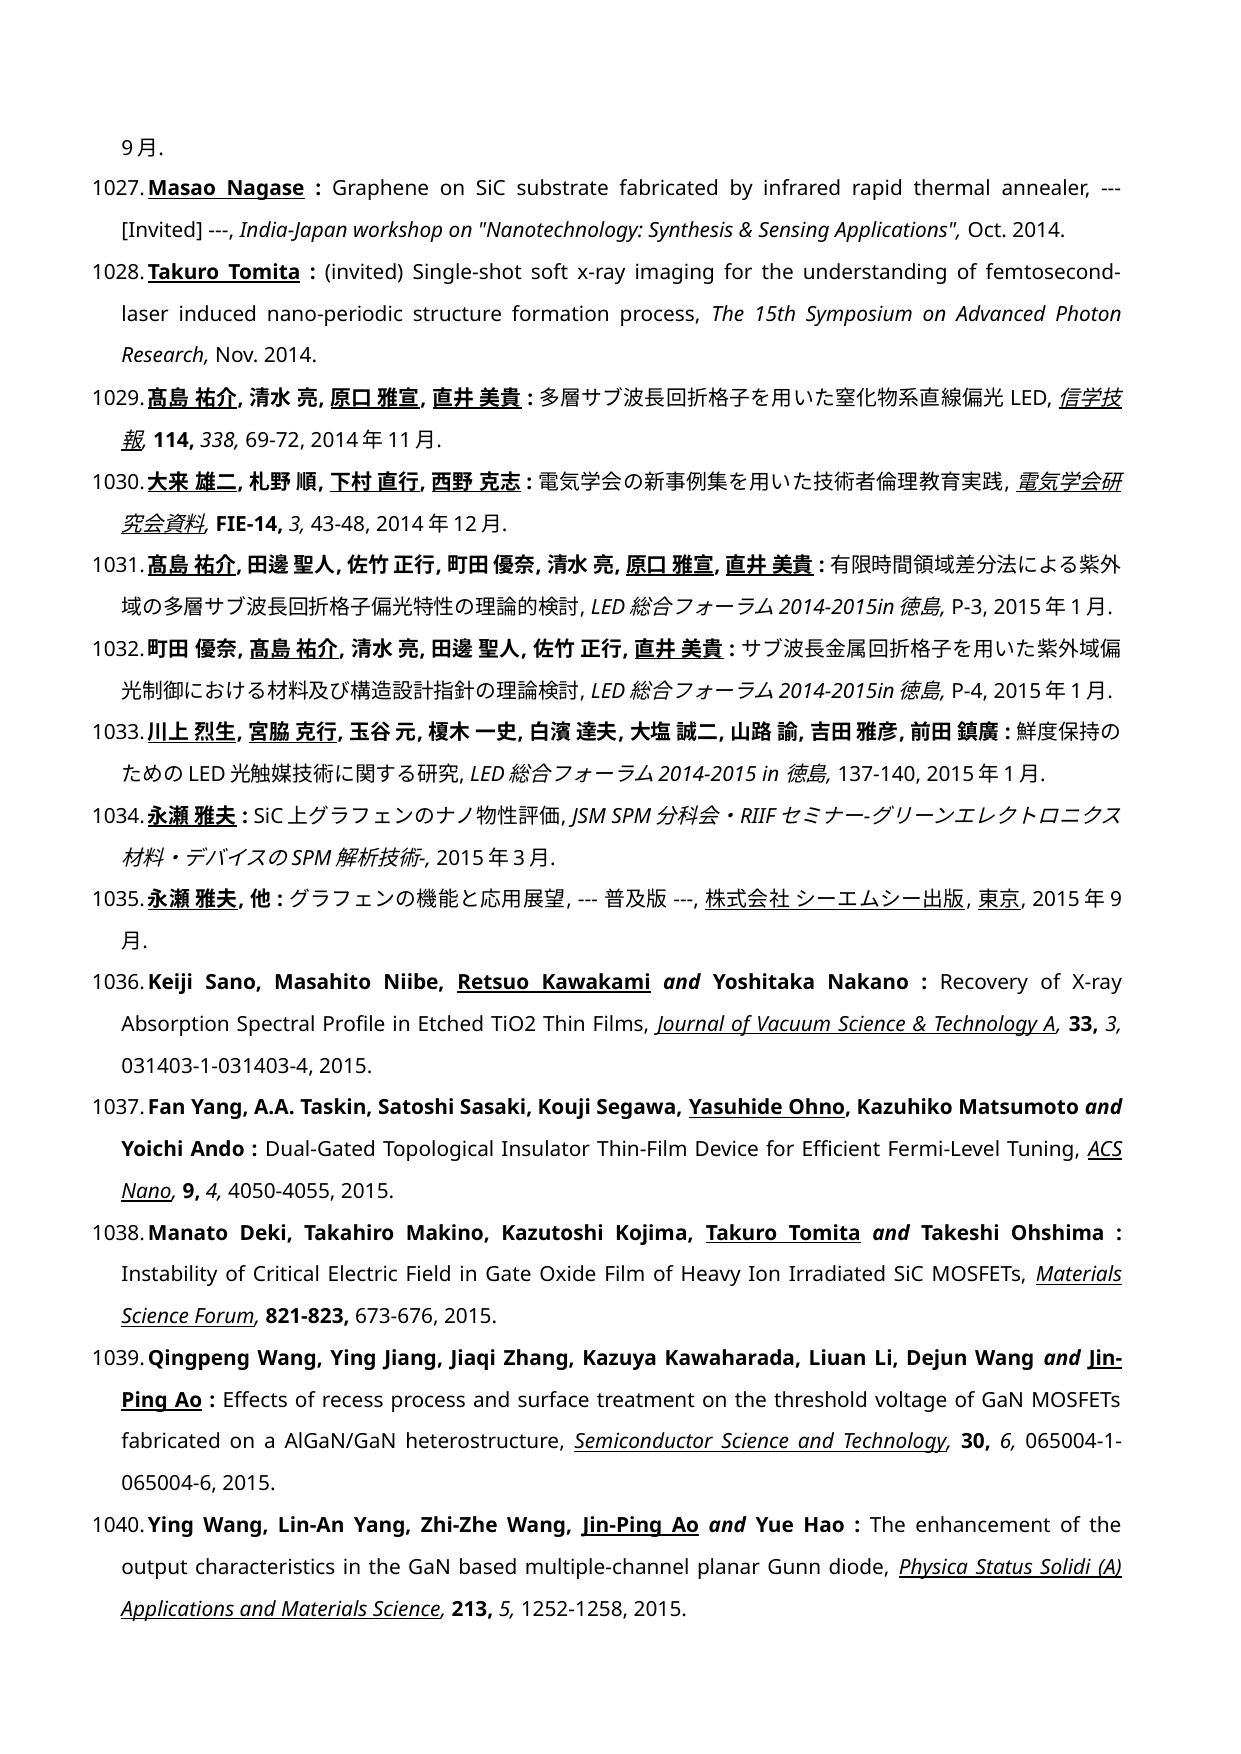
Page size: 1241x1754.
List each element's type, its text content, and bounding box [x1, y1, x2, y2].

list Ying Wang, Lin-An Yang, Zhi-Zhe Wang, Jin-Ping Ao and Yue Hao : The enhancement of the output characteristics in the GaN based multiple-channel planar Gunn diode, Physica Status Solidi (A) Applications and Materials Science, 213, 5, 1252-1258, 2015. [92, 1503, 1122, 1629]
list 永瀬 雅夫 : SiC上グラフェンのナノ物性評価, JSM SPM分科会・RIIFセミナー-グリーンエレクトロニクス材料・デバイスのSPM解析技術-, 2015年3月. [92, 793, 1122, 877]
list Fan Yang, A.A. Taskin, Satoshi Sasaki, Kouji Segawa, Yasuhide Ohno, Kazuhiko Matsumoto and Yoichi Ando : Dual-Gated Topological Insulator Thin-Film Device for Efficient Fermi-Level Tuning, ACS Nano, 9, 4, 4050-4055, 2015. [92, 1086, 1122, 1211]
list Keiji Sano, Masahito Niibe, Retsuo Kawakami and Yoshitaka Nakano : Recovery of X-ray Absorption Spectral Profile in Etched TiO2 Thin Films, Journal of Vacuum Science & Technology A, 33, 3, 031403-1-031403-4, 2015. [92, 961, 1122, 1086]
list Qingpeng Wang, Ying Jiang, Jiaqi Zhang, Kazuya Kawaharada, Liuan Li, Dejun Wang and Jin-Ping Ao : Effects of recess process and surface treatment on the threshold voltage of GaN MOSFETs fabricated on a AlGaN/GaN heterostructure, Semiconductor Science and Technology, 30, 6, 065004-1-065004-6, 2015. [92, 1336, 1122, 1503]
list Masao Nagase : Graphene on SiC substrate fabricated by infrared rapid thermal annealer, --- [Invited] ---, India-Japan workshop on "Nanotechnology: Synthesis & Sensing Applications", Oct. 2014. [92, 167, 1122, 250]
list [92, 125, 1122, 167]
list Manato Deki, Takahiro Makino, Kazutoshi Kojima, Takuro Tomita and Takeshi Ohshima : Instability of Critical Electric Field in Gate Oxide Film of Heavy Ion Irradiated SiC MOSFETs, Materials Science Forum, 821-823, 673-676, 2015. [92, 1211, 1122, 1336]
list 川上 烈生, 宮脇 克行, 玉谷 元, 榎木 一史, 白濱 達夫, 大塩 誠二, 山路 諭, 吉田 雅彦, 前田 鎮廣 : 鮮度保持のためのLED光触媒技術に関する研究, LED総合フォーラム2014-2015 in 徳島, 137-140, 2015年1月. [92, 710, 1122, 793]
list 髙島 祐介, 清水 亮, 原口 雅宣, 直井 美貴 : 多層サブ波長回折格子を用いた窒化物系直線偏光LED, 信学技報, 114, 338, 69-72, 2014年11月. [92, 376, 1122, 459]
list 髙島 祐介, 田邊 聖人, 佐竹 正行, 町田 優奈, 清水 亮, 原口 雅宣, 直井 美貴 : 有限時間領域差分法による紫外域の多層サブ波長回折格子偏光特性の理論的検討, LED総合フォーラム2014-2015in徳島, P-3, 2015年1月. [92, 543, 1122, 626]
list 永瀬 雅夫, 他 : グラフェンの機能と応用展望, --- 普及版 ---, 株式会社 シーエムシー出版, 東京, 2015年9月. [92, 877, 1122, 961]
list 町田 優奈, 髙島 祐介, 清水 亮, 田邊 聖人, 佐竹 正行, 直井 美貴 : サブ波長金属回折格子を用いた紫外域偏光制御における材料及び構造設計指針の理論検討, LED総合フォーラム2014-2015in徳島, P-4, 2015年1月. [92, 626, 1122, 710]
list 大来 雄二, 札野 順, 下村 直行, 西野 克志 : 電気学会の新事例集を用いた技術者倫理教育実践, 電気学会研究会資料, FIE-14, 3, 43-48, 2014年12月. [92, 459, 1122, 543]
list Takuro Tomita : (invited) Single-shot soft x-ray imaging for the understanding of femtosecond-laser induced nano-periodic structure formation process, The 15th Symposium on Advanced Photon Research, Nov. 2014. [92, 250, 1122, 376]
